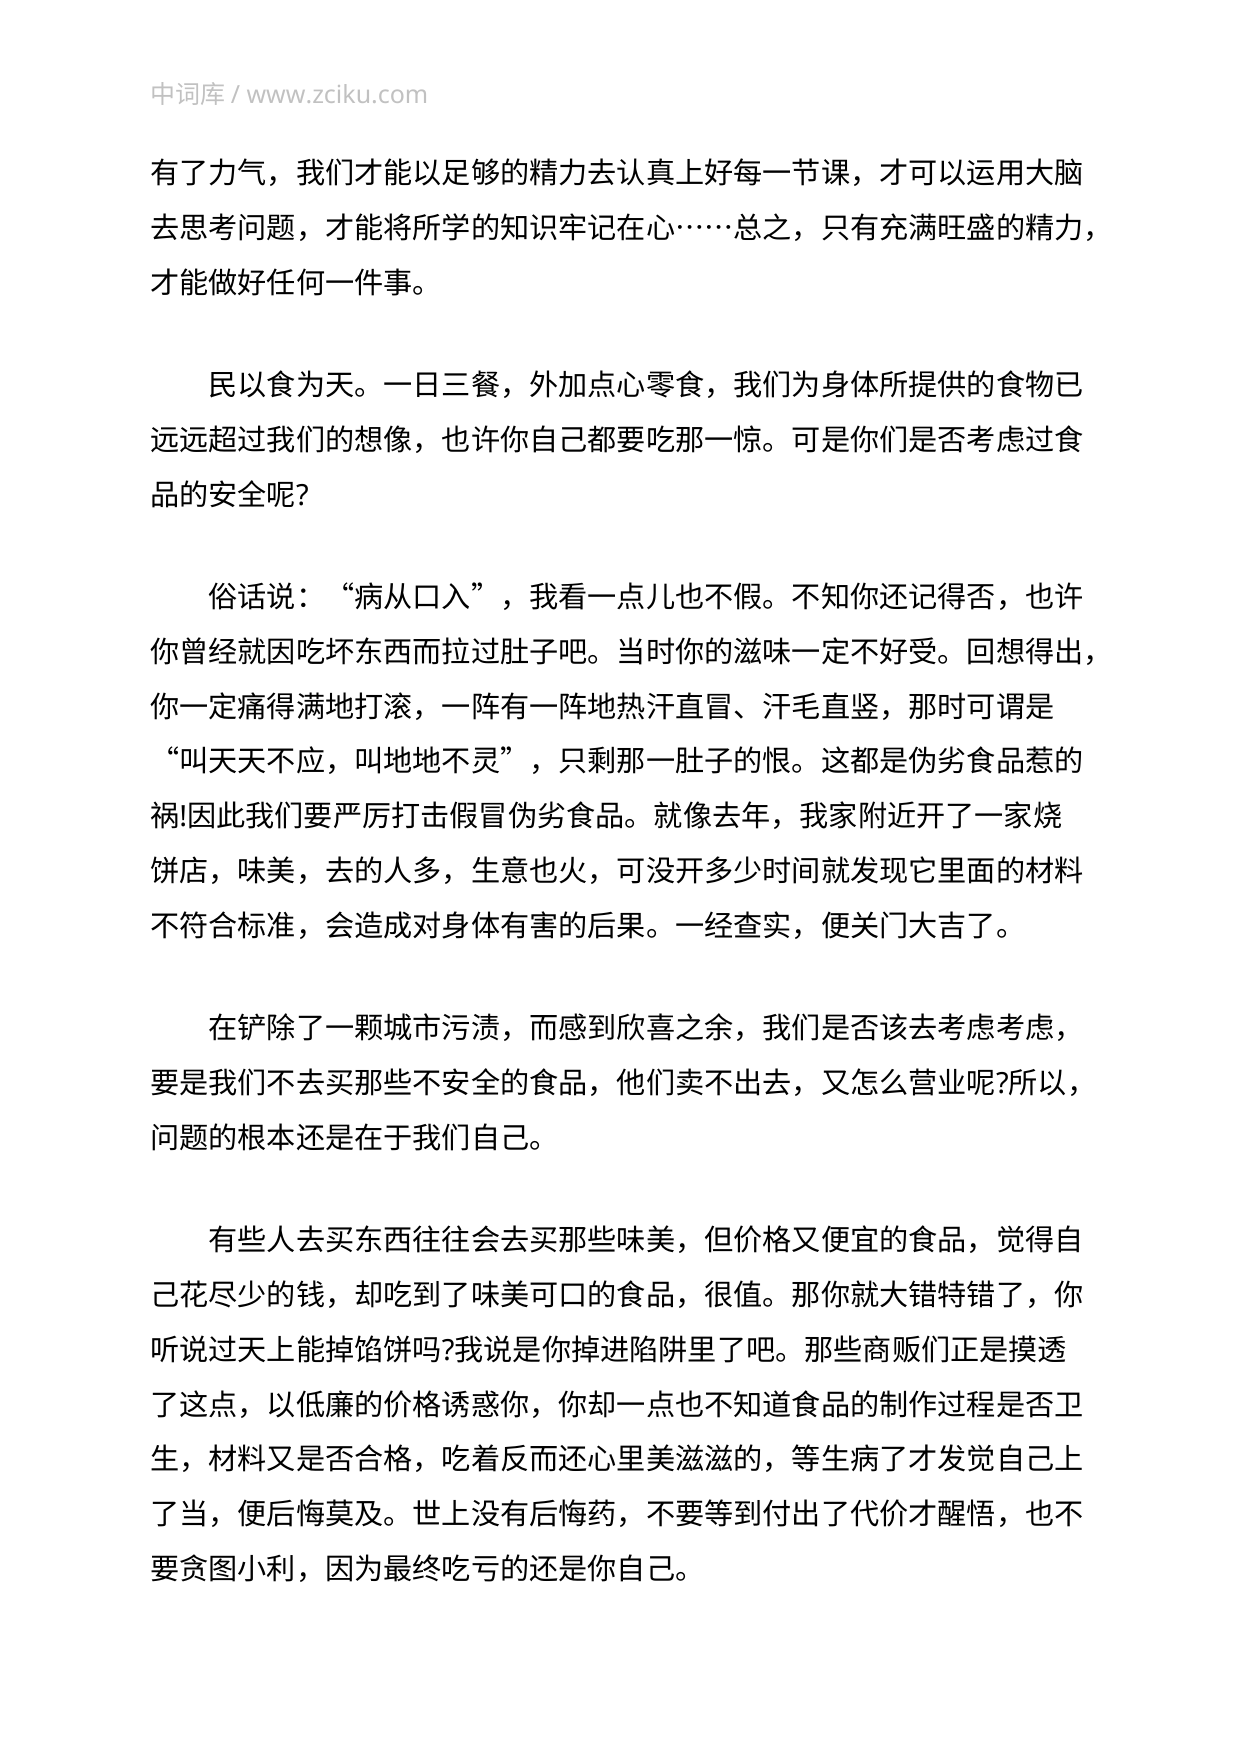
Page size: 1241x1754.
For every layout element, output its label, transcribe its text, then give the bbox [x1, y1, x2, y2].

text 有些人去买东西往往会去买那些味美，但价格又便宜的食品，觉得自己花尽少的钱，却吃到了味美可口的食品，很值。那你就大错特错了，你听说过天上能掉馅饼吗?我说是你掉进陷阱里了吧。那些商贩们正是摸透了这点，以低廉的价格诱惑你，你却一点也不知道食品的制作过程是否卫生，材料又是否合格，吃着反而还心里美滋滋的，等生病了才发觉自己上了当，便后悔莫及。世上没有后悔药，不要等到付出了代价才醒悟，也不要贪图小利，因为最终吃亏的还是你自己。 [150, 1216, 1090, 1588]
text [150, 150, 1090, 302]
text 民以食为天。一日三餐，外加点心零食，我们为身体所提供的食物已远远超过我们的想像，也许你自己都要吃那一惊。可是你们是否考虑过食品的安全呢? [150, 362, 1090, 514]
text 在铲除了一颗城市污渍，而感到欣喜之余，我们是否该去考虑考虑，要是我们不去买那些不安全的食品，他们卖不出去，又怎么营业呢?所以，问题的根本还是在于我们自己。 [150, 1004, 1090, 1157]
text 俗话说：“病从口入”，我看一点儿也不假。不知你还记得否，也许你曾经就因吃坏东西而拉过肚子吧。当时你的滋味一定不好受。回想得出，你一定痛得满地打滚，一阵有一阵地热汗直冒、汗毛直竖，那时可谓是“叫天天不应，叫地地不灵”，只剩那一肚子的恨。这都是伪劣食品惹的祸!因此我们要严厉打击假冒伪劣食品。就像去年，我家附近开了一家烧饼店，味美，去的人多，生意也火，可没开多少时间就发现它里面的材料不符合标准，会造成对身体有害的后果。一经查实，便关门大吉了。 [150, 573, 1090, 945]
